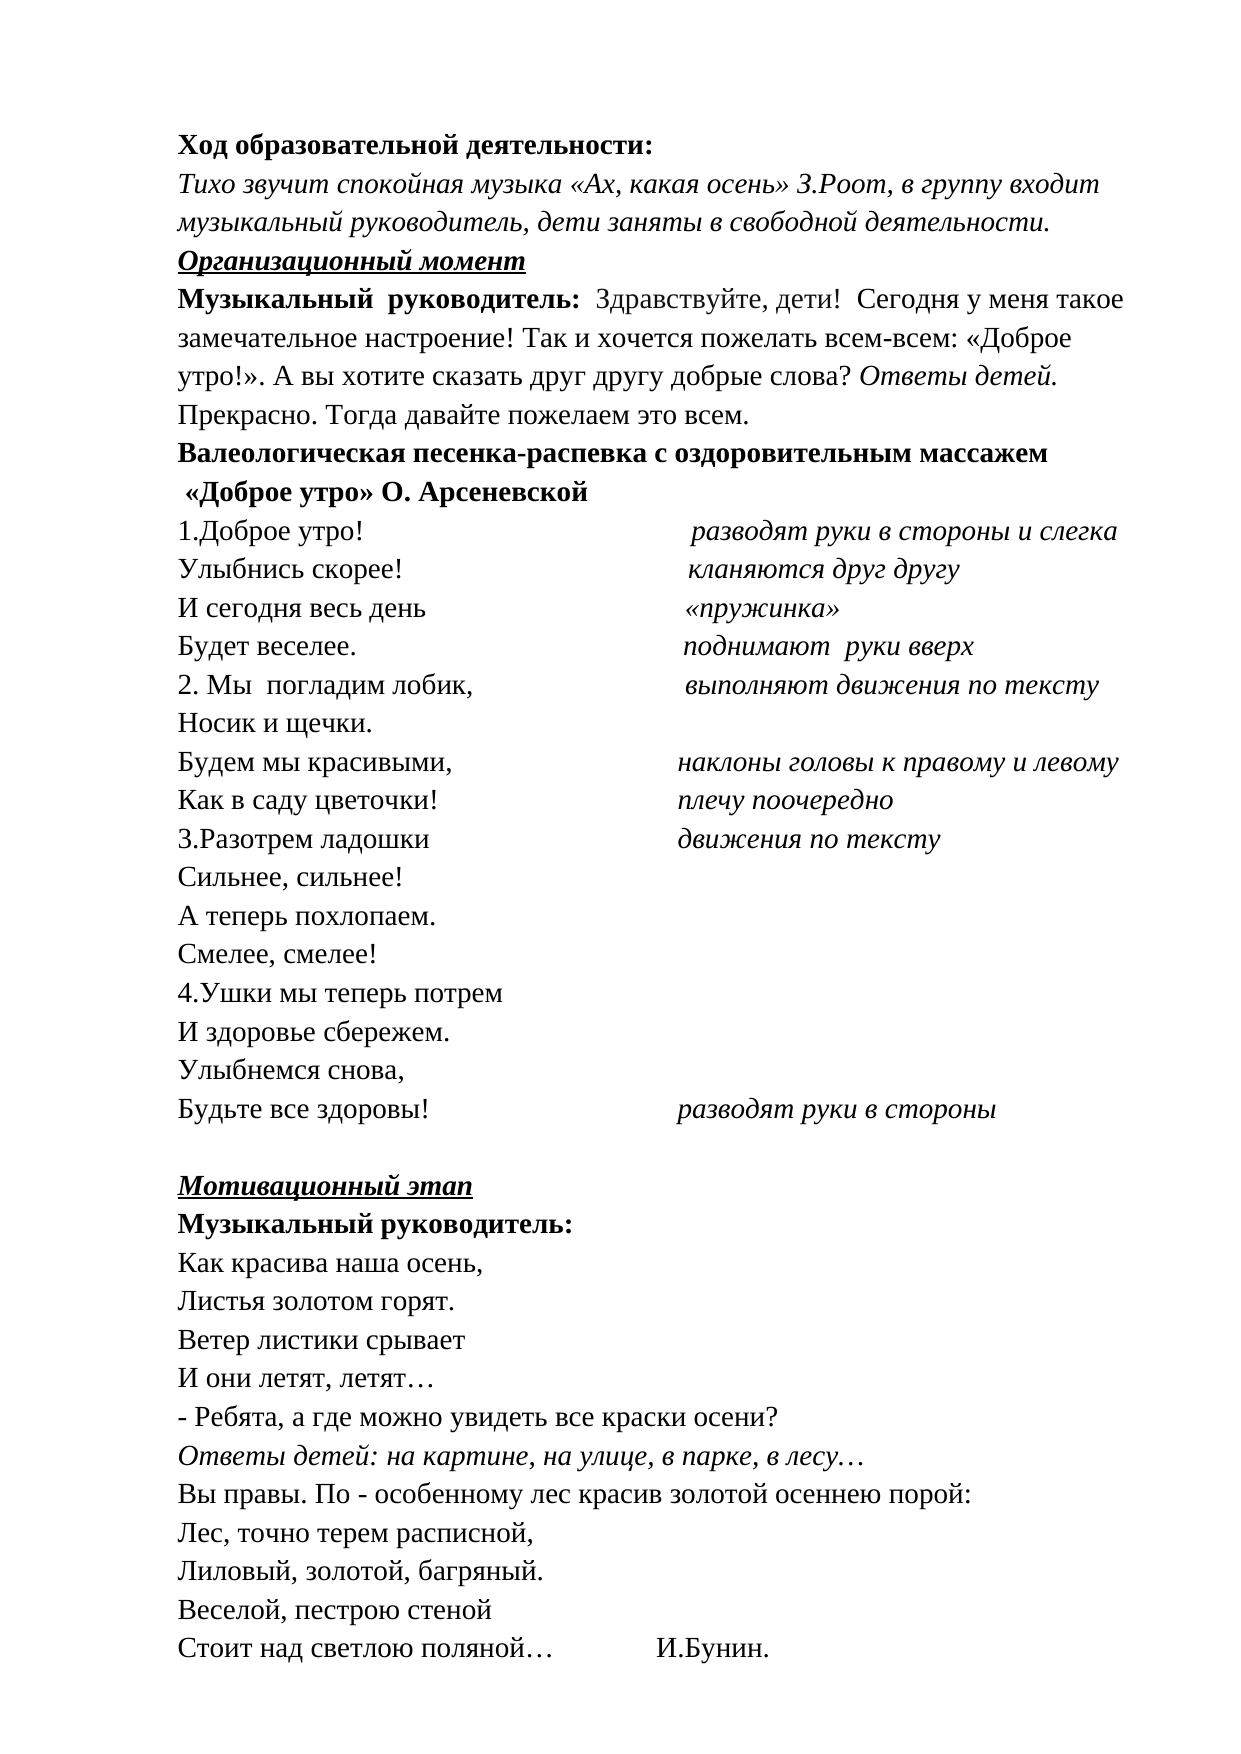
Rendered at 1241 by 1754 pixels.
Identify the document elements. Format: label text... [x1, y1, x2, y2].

text «Доброе утро» О. Арсеневской [177, 474, 1152, 508]
text Как красива наша осень, [177, 1245, 1152, 1278]
text Будет веселее. поднимают руки вверх [177, 628, 1152, 662]
text Валеологическая песенка-распевка с оздоровительным массажем [177, 436, 1152, 469]
text Будьте все здоровы! разводят руки в стороны [177, 1091, 1152, 1124]
text И они летят, летят… [177, 1361, 1152, 1394]
text Ветер листики срывает [177, 1322, 1152, 1356]
text 1.Доброе утро! разводят руки в стороны и слегка [177, 513, 1152, 546]
text Стоит над светлою поляной… И.Бунин. [177, 1630, 1163, 1664]
text Улыбнемся снова, [177, 1052, 1152, 1086]
text И сегодня весь день «пружинка» [177, 590, 1152, 623]
text Музыкальный руководитель: Здравствуйте, дети! Сегодня у меня такое замечательное настроение! Так и хочется пожелать всем-всем: «Доброе утро!». А вы хотите сказать друг другу добрые слова? Ответы детей. [177, 281, 1152, 392]
text Музыкальный руководитель: [177, 1206, 1152, 1240]
text Будем мы красивыми, наклоны головы к правому и левому [177, 744, 1152, 777]
text Сильнее, сильнее! [177, 859, 1152, 893]
text Тихо звучит спокойная музыка «Ах, какая осень» З.Роот, в группу входит музыкальный руководитель, дети заняты в свободной деятельности. [177, 166, 1152, 238]
text - Ребята, а где можно увидеть все краски осени? [177, 1399, 1152, 1433]
text Организационный момент [177, 243, 1152, 276]
text 3.Разотрем ладошки движения по тексту [177, 821, 1152, 854]
text Смелее, смелее! [177, 937, 1152, 970]
text 2. Мы погладим лобик, выполняют движения по тексту [177, 667, 1152, 700]
text Лес, точно терем расписной, [177, 1515, 1163, 1548]
text Вы правы. По - особенному лес красив золотой осеннею порой: [177, 1476, 1152, 1510]
text Лиловый, золотой, багряный. [177, 1553, 1163, 1587]
text 4.Ушки мы теперь потрем [177, 975, 1152, 1009]
text А теперь похлопаем. [177, 898, 1152, 932]
text Листья золотом горят. [177, 1283, 1152, 1317]
text Как в саду цветочки! плечу поочередно [177, 782, 1152, 816]
text Ответы детей: на картине, на улице, в парке, в лесу… [177, 1438, 1152, 1471]
text И здоровье сбережем. [177, 1014, 1152, 1047]
text Прекрасно. Тогда давайте пожелаем это всем. [177, 397, 1152, 431]
text Улыбнись скорее! кланяются друг другу [177, 551, 1152, 585]
text Мотивационный этап [177, 1168, 1152, 1201]
text Носик и щечки. [177, 705, 1152, 739]
text Ход образовательной деятельности: [177, 127, 1152, 161]
text Веселой, пестрою стеной [177, 1592, 1163, 1625]
